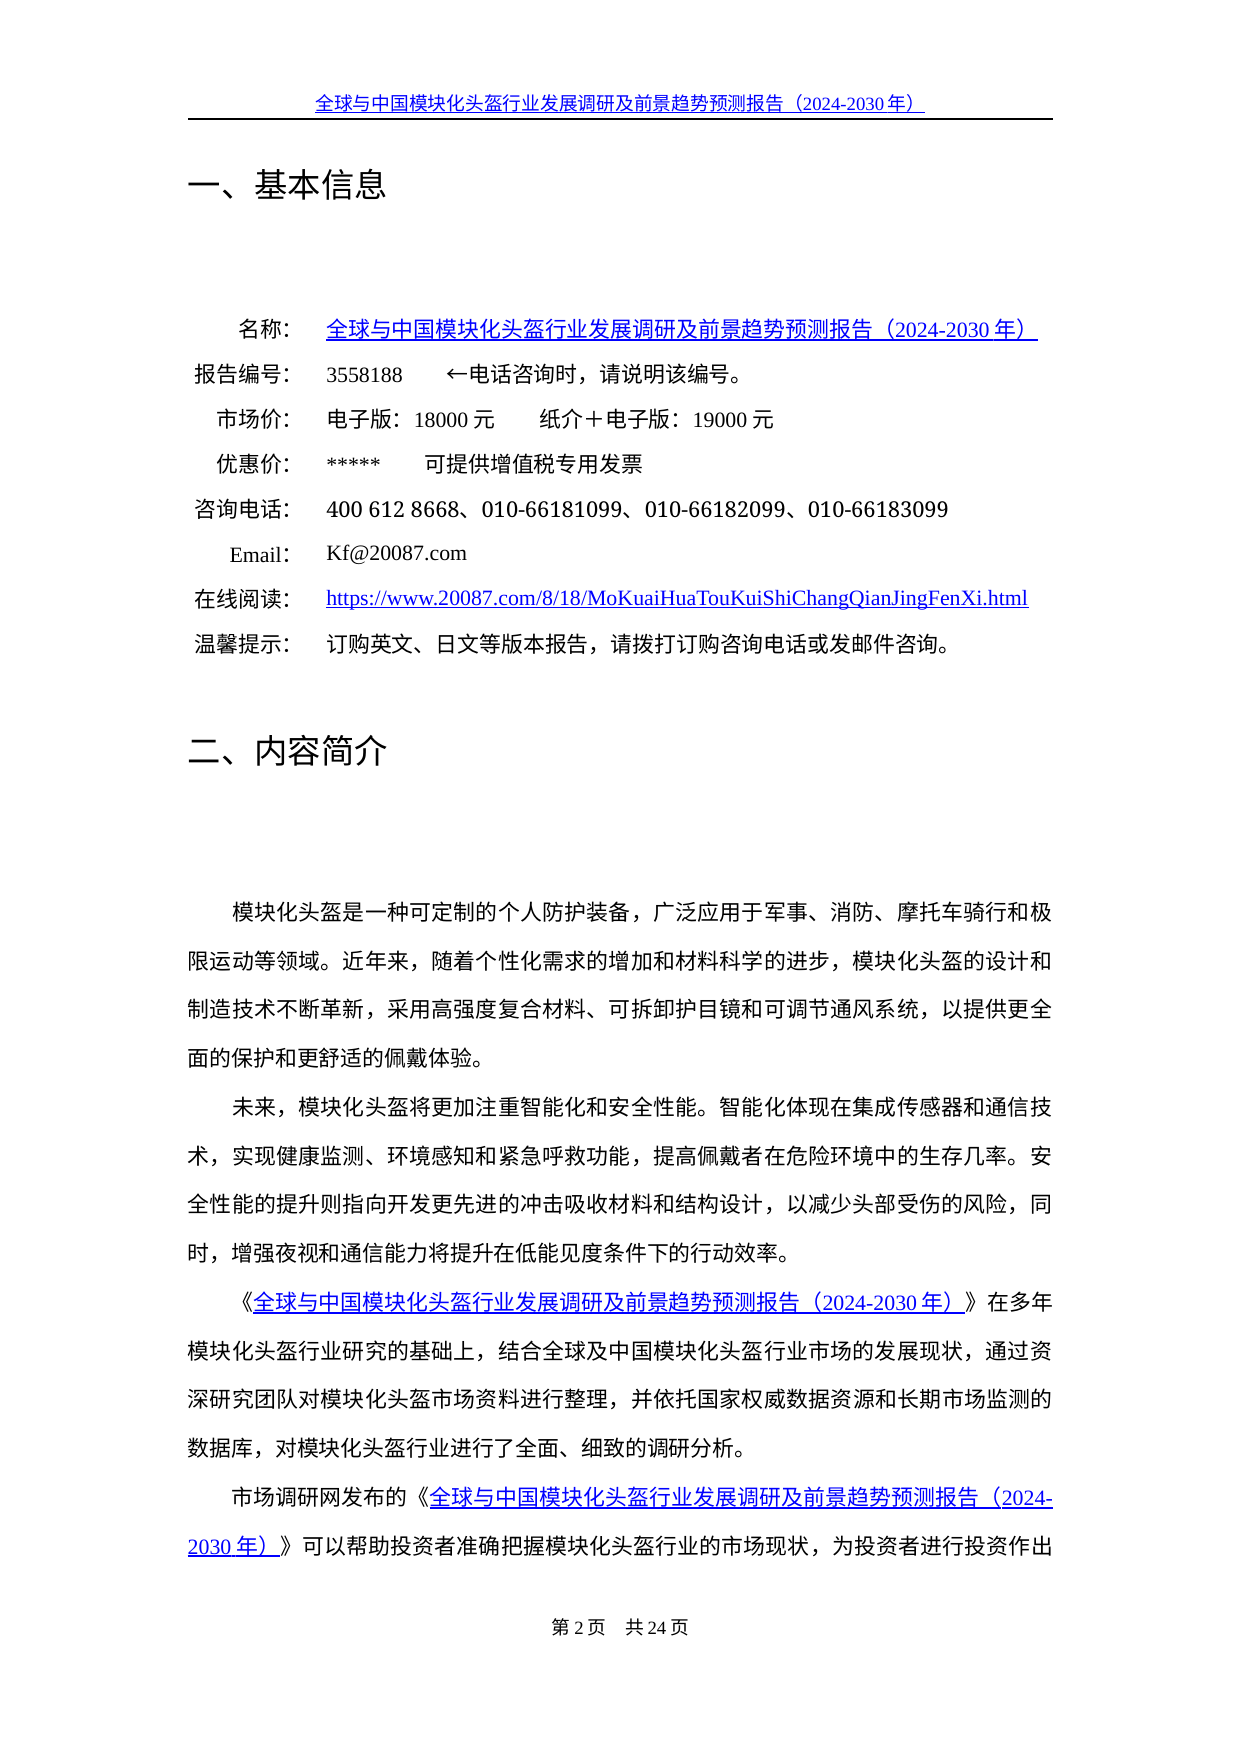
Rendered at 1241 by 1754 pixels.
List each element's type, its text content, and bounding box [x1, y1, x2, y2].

title 二、内容简介 [187, 717, 1053, 782]
table_cell 报告编号： [167, 357, 315, 402]
table_cell [315, 582, 1073, 627]
table_cell 订购英文、日文等版本报告，请拨打订购咨询电话或发邮件咨询。 [315, 627, 1073, 672]
table_cell 3558188 ←电话咨询时，请说明该编号。 [315, 357, 1073, 402]
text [187, 894, 1053, 1561]
table_cell 市场价： [167, 402, 315, 447]
table_cell 400 612 8668、010-66181099、010-66182099、010-66183099 [315, 492, 1073, 537]
table_cell 温馨提示： [167, 627, 315, 672]
table_cell Email： [167, 537, 315, 582]
table_cell 咨询电话： [167, 492, 315, 537]
title 一、基本信息 [187, 150, 1053, 215]
table_cell ***** 可提供增值税专用发票 [315, 447, 1073, 492]
table_header 名称： [167, 312, 315, 357]
table_cell 在线阅读： [167, 582, 315, 627]
table_cell 电子版：18000 元 纸介＋电子版：19000 元 [315, 402, 1073, 447]
table_header 全球与中国模块化头盔行业发展调研及前景趋势预测报告（2024-2030年） [315, 312, 1073, 357]
table_cell 优惠价： [167, 447, 315, 492]
table_cell Kf@20087.com [315, 537, 1073, 582]
